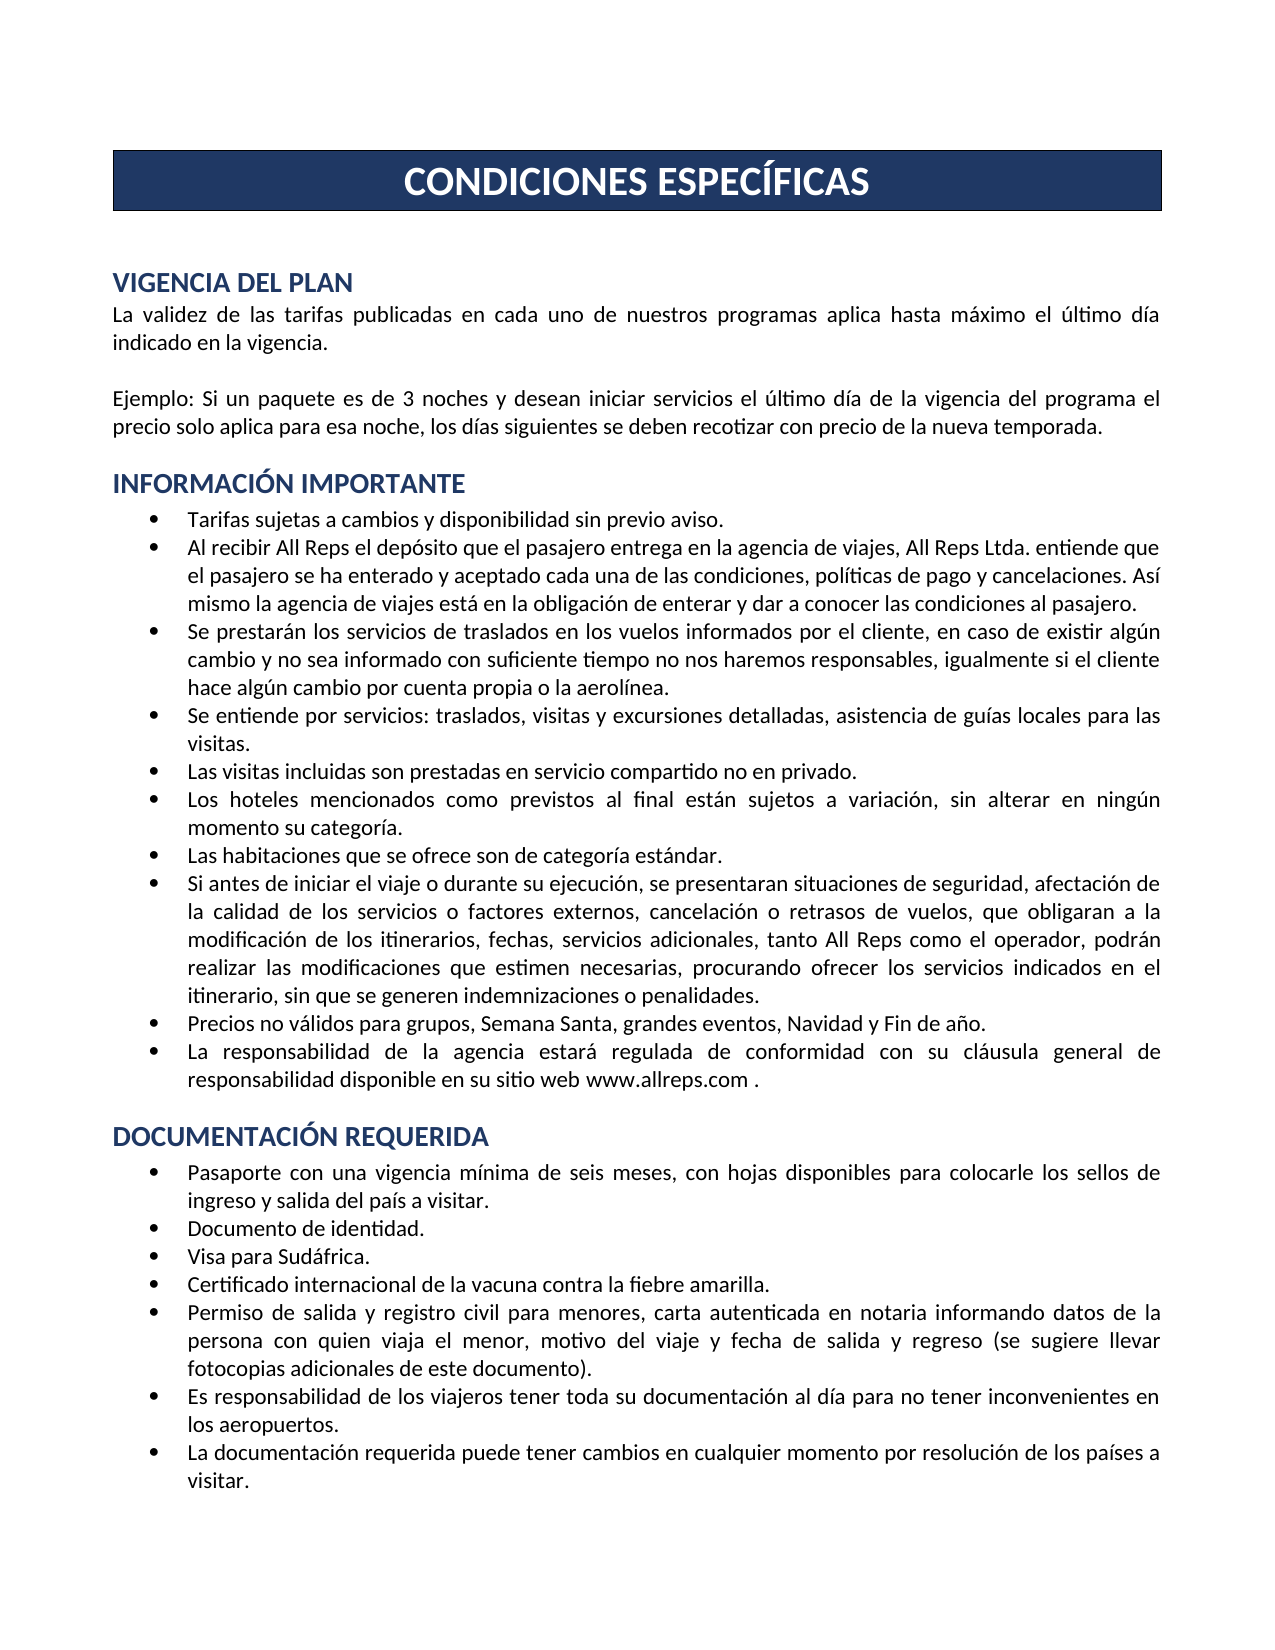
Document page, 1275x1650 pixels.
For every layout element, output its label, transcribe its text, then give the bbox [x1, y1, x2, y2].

text DOCUMENTACIÓN REQUERIDA [112, 1118, 1162, 1154]
text Permiso de salida y registro civil para menores, carta autenticada en notaria informando datos de la persona con quien viaja el menor, motivo del viaje y fecha de salida y regreso (se sugiere llevar fotocopias adicionales de este documento). [150, 1298, 1162, 1382]
text Documento de identidad. [150, 1214, 1162, 1242]
text Pasaporte con una vigencia mínima de seis meses, con hojas disponibles para colocarle los sellos de ingreso y salida del país a visitar. [150, 1158, 1162, 1214]
text La documentación requerida puede tener cambios en cualquier momento por resolución de los países a visitar. [150, 1438, 1162, 1494]
text La responsabilidad de la agencia estará regulada de conformidad con su cláusula general de responsabilidad disponible en su sitio web www.allreps.com . [150, 1037, 1162, 1093]
text Tarifas sujetas a cambios y disponibilidad sin previo aviso. [150, 505, 1162, 533]
text INFORMACIÓN IMPORTANTE [112, 465, 1162, 501]
text Si antes de iniciar el viaje o durante su ejecución, se presentaran situaciones de seguridad, afectación de la calidad de los servicios o factores externos, cancelación o retrasos de vuelos, que obligaran a la modificación de los itinerarios, fechas, servicios adicionales, tanto All Reps como el operador, podrán realizar las modificaciones que estimen necesarias, procurando ofrecer los servicios indicados en el itinerario, sin que se generen indemnizaciones o penalidades. [150, 869, 1162, 1009]
text Las habitaciones que se ofrece son de categoría estándar. [150, 841, 1162, 869]
text Al recibir All Reps el depósito que el pasajero entrega en la agencia de viajes, All Reps Ltda. entiende que el pasajero se ha enterado y aceptado cada una de las condiciones, políticas de pago y cancelaciones. Así mismo la agencia de viajes está en la obligación de enterar y dar a conocer las condiciones al pasajero. [150, 533, 1162, 617]
text La validez de las tarifas publicadas en cada uno de nuestros programas aplica hasta máximo el último día indicado en la vigencia. [112, 300, 1162, 356]
text Visa para Sudáfrica. [150, 1242, 1162, 1270]
text Se prestarán los servicios de traslados en los vuelos informados por el cliente, en caso de existir algún cambio y no sea informado con suficiente tiempo no nos haremos responsables, igualmente si el cliente hace algún cambio por cuenta propia o la aerolínea. [150, 617, 1162, 701]
text Es responsabilidad de los viajeros tener toda su documentación al día para no tener inconvenientes en los aeropuertos. [150, 1382, 1162, 1438]
table_header CONDICIONES ESPECÍFICAS [114, 151, 1161, 210]
text Ejemplo: Si un paquete es de 3 noches y desean iniciar servicios el último día de la vigencia del programa el precio solo aplica para esa noche, los días siguientes se deben recotizar con precio de la nueva temporada. [112, 384, 1162, 440]
text Los hoteles mencionados como previstos al final están sujetos a variación, sin alterar en ningún momento su categoría. [150, 785, 1162, 841]
text Certificado internacional de la vacuna contra la fiebre amarilla. [150, 1270, 1162, 1298]
text Se entiende por servicios: traslados, visitas y excursiones detalladas, asistencia de guías locales para las visitas. [150, 701, 1162, 757]
text Precios no válidos para grupos, Semana Santa, grandes eventos, Navidad y Fin de año. [150, 1009, 1162, 1037]
text VIGENCIA DEL PLAN [112, 264, 1162, 300]
text Las visitas incluidas son prestadas en servicio compartido no en privado. [150, 757, 1162, 785]
